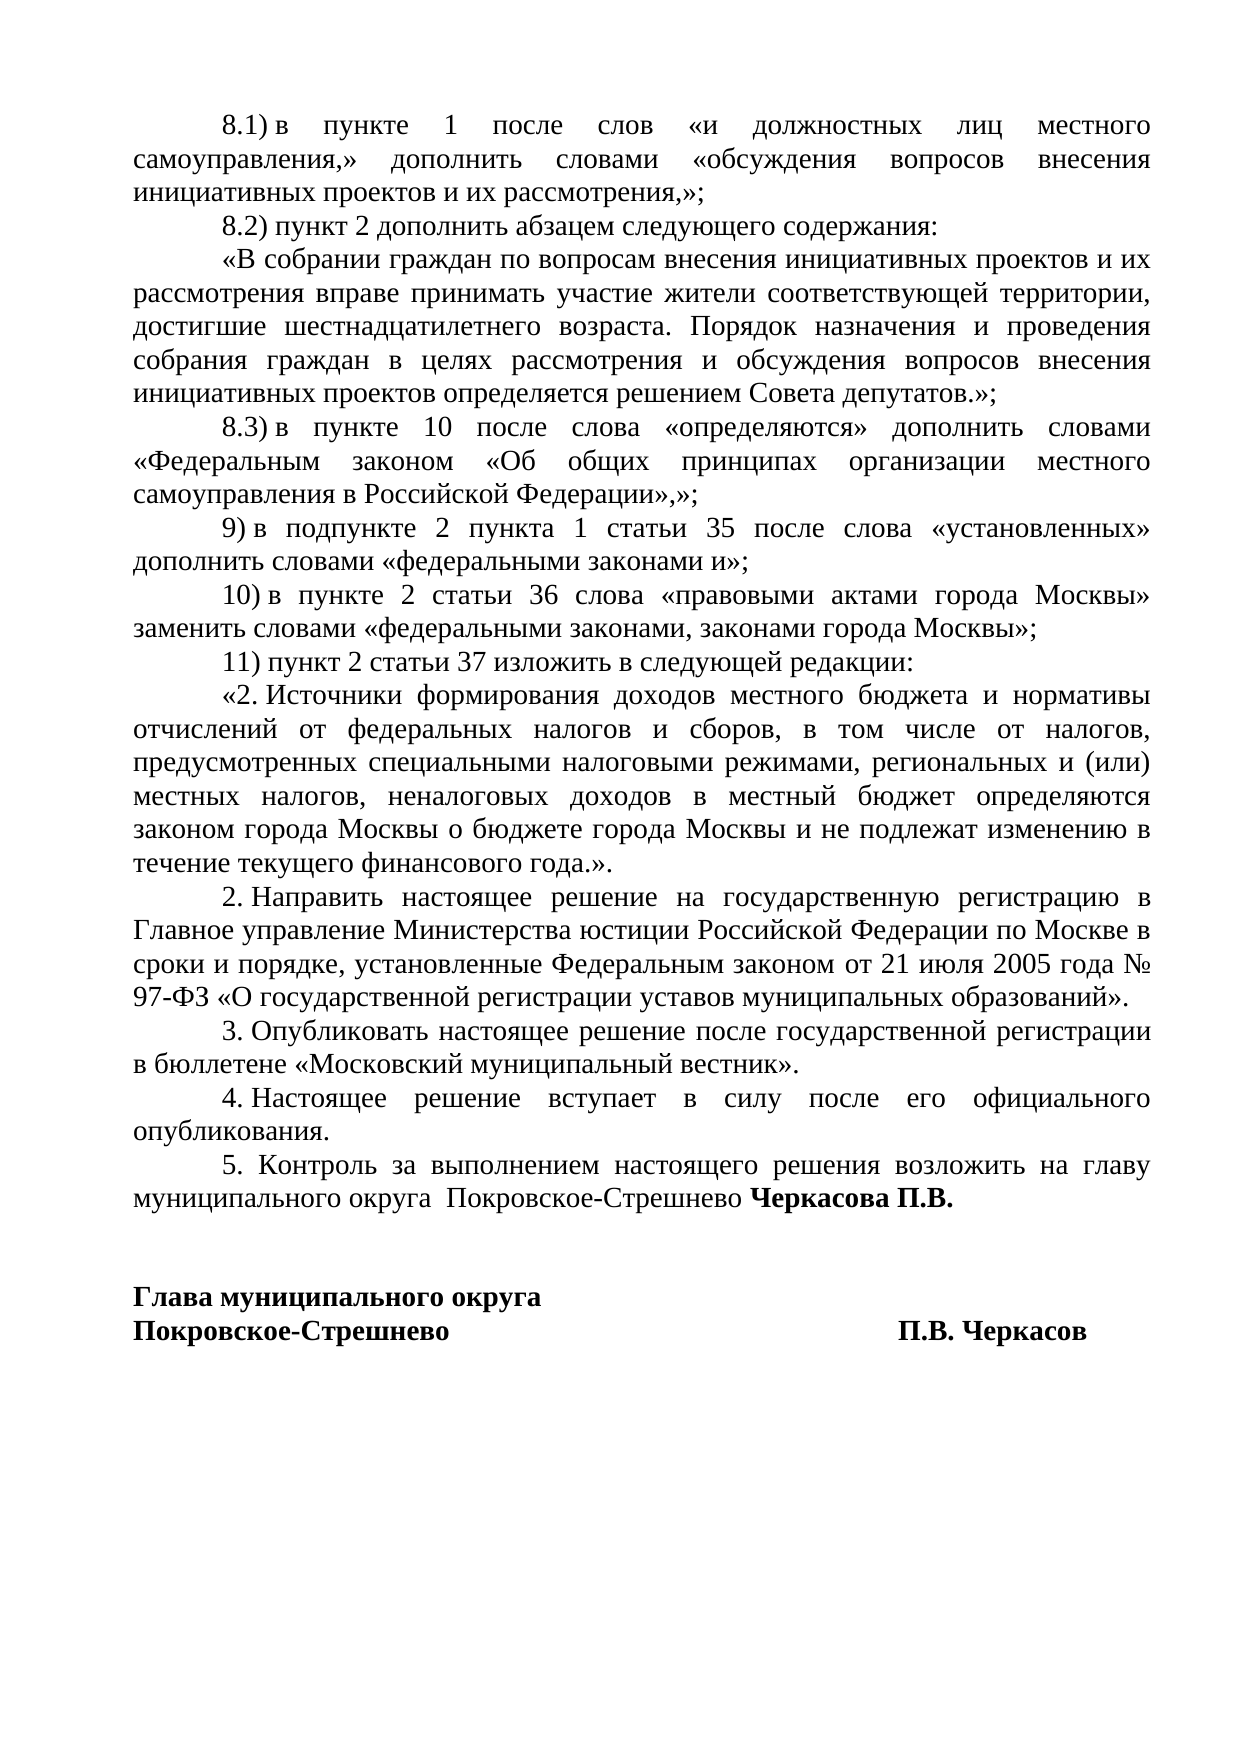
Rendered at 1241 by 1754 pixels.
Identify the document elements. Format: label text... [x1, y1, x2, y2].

text «2. Источники формирования доходов местного бюджета и нормативы отчислений от федеральных налогов и сборов, в том числе от налогов, предусмотренных специальными налоговыми режимами, региональных и (или) местных налогов, неналоговых доходов в местный бюджет определяются законом города Москвы о бюджете города Москвы и не подлежат изменению в течение текущего финансового года.». [133, 677, 1152, 879]
text 11) пункт 2 статьи 37 изложить в следующей редакции: [133, 644, 1152, 677]
text 2. Направить настоящее решение на государственную регистрацию в Главное управление Министерства юстиции Российской Федерации по Москве в сроки и порядке, установленные Федеральным законом от 21 июля 2005 года № 97-ФЗ «О государственной регистрации уставов муниципальных образований». [133, 879, 1152, 1013]
text «В собрании граждан по вопросам внесения инициативных проектов и их рассмотрения вправе принимать участие жители соответствующей территории, достигшие шестнадцатилетнего возраста. Порядок назначения и проведения собрания граждан в целях рассмотрения и обсуждения вопросов внесения инициативных проектов определяется решением Совета депутатов.»; [133, 241, 1152, 409]
text 8.2) пункт 2 дополнить абзацем следующего содержания: [133, 208, 1152, 241]
text 9) в подпункте 2 пункта 1 статьи 35 после слова «установленных» дополнить словами «федеральными законами и»; [133, 510, 1152, 577]
text Глава муниципального округа [133, 1281, 1152, 1313]
text 4. Настоящее решение вступает в силу после его официального опубликования. [133, 1080, 1152, 1147]
text 8.3) в пункте 10 после слова «определяются» дополнить словами «Федеральным законом «Об общих принципах организации местного самоуправления в Российской Федерации»,»; [133, 409, 1152, 510]
text 10) в пункте 2 статьи 36 слова «правовыми актами города Москвы» заменить словами «федеральными законами, законами города Москвы»; [133, 577, 1152, 644]
text Покровское-Стрешнево П.В. Черкасов [133, 1313, 1152, 1347]
text 3. Опубликовать настоящее решение после государственной регистрации в бюллетене «Московский муниципальный вестник». [133, 1013, 1152, 1080]
text 8.1) в пункте 1 после слов «и должностных лиц местного самоуправления,» дополнить словами «обсуждения вопросов внесения инициативных проектов и их рассмотрения,»; [133, 107, 1152, 208]
text 5. Контроль за выполнением настоящего решения возложить на главу муниципального округа Покровское-Стрешнево Черкасова П.В. [133, 1147, 1152, 1214]
